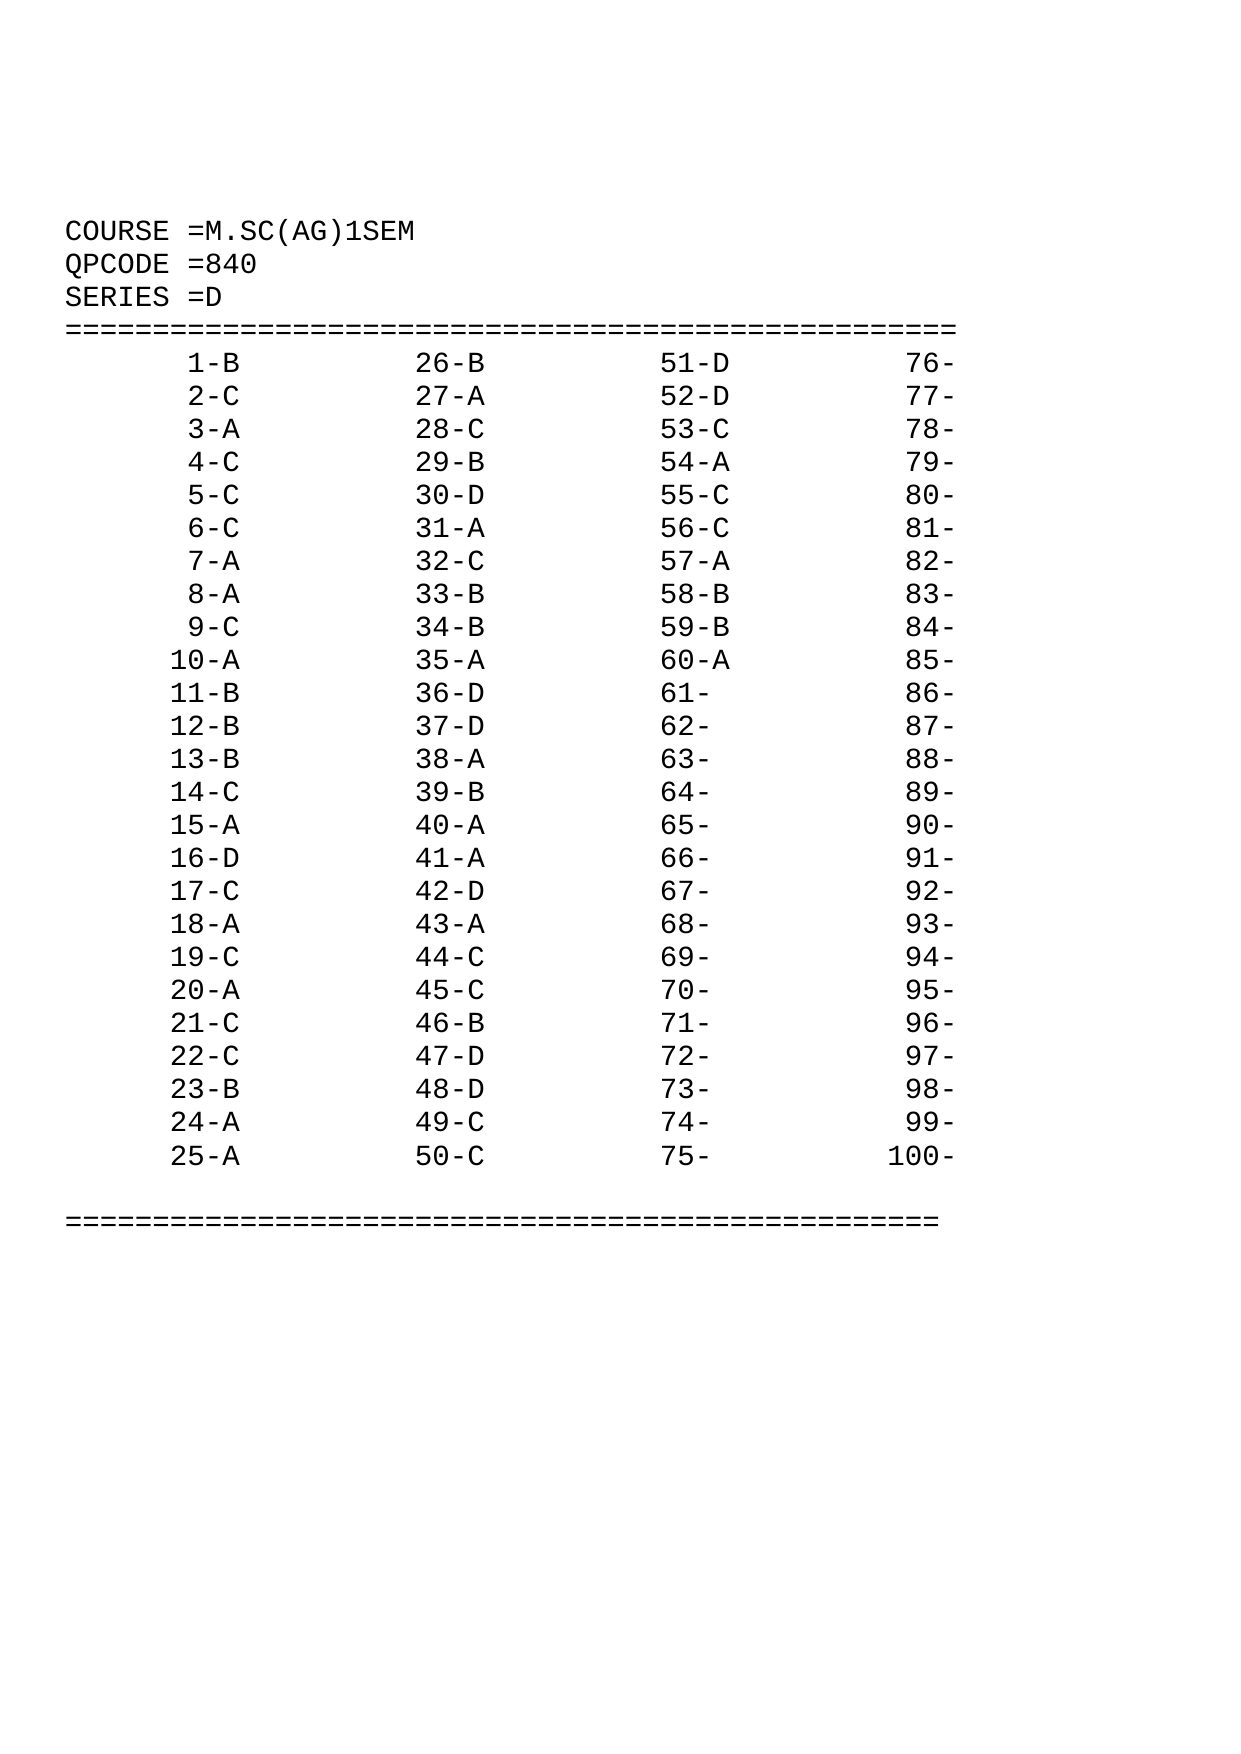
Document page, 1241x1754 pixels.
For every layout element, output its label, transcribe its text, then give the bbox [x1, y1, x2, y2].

text 8-A 33-B 58-B 83- [29, 579, 1211, 612]
text 4-C 29-B 54-A 79- [29, 447, 1211, 480]
text 25-A 50-C 75- 100- [29, 1141, 1211, 1174]
text 3-A 28-C 53-C 78- [29, 414, 1211, 447]
text 9-C 34-B 59-B 84- [29, 612, 1211, 645]
text COURSE =M.SC(AG)1SEM [29, 216, 1211, 249]
text 21-C 46-B 71- 96- [29, 1008, 1211, 1042]
text 12-B 37-D 62- 87- [29, 711, 1211, 744]
text 7-A 32-C 57-A 82- [29, 546, 1211, 579]
text 6-C 31-A 56-C 81- [29, 513, 1211, 546]
text 5-C 30-D 55-C 80- [29, 480, 1211, 513]
text 18-A 43-A 68- 93- [29, 909, 1211, 942]
text 14-C 39-B 64- 89- [29, 777, 1211, 810]
text 24-A 49-C 74- 99- [29, 1108, 1211, 1141]
text QPCODE =840 [29, 249, 1211, 282]
text 19-C 44-C 69- 94- [29, 942, 1211, 976]
text 20-A 45-C 70- 95- [29, 976, 1211, 1008]
text 2-C 27-A 52-D 77- [29, 381, 1211, 414]
text 11-B 36-D 61- 86- [29, 678, 1211, 711]
text 1-B 26-B 51-D 76- [29, 348, 1211, 381]
text 16-D 41-A 66- 91- [29, 843, 1211, 876]
text 23-B 48-D 73- 98- [29, 1074, 1211, 1108]
text SERIES =D [29, 282, 1211, 315]
text 15-A 40-A 65- 90- [29, 810, 1211, 843]
text 13-B 38-A 63- 88- [29, 744, 1211, 777]
text 10-A 35-A 60-A 85- [29, 645, 1211, 678]
text 22-C 47-D 72- 97- [29, 1042, 1211, 1074]
text ================================================== [29, 1207, 1211, 1240]
text =================================================== [29, 315, 1211, 348]
text 17-C 42-D 67- 92- [29, 876, 1211, 909]
